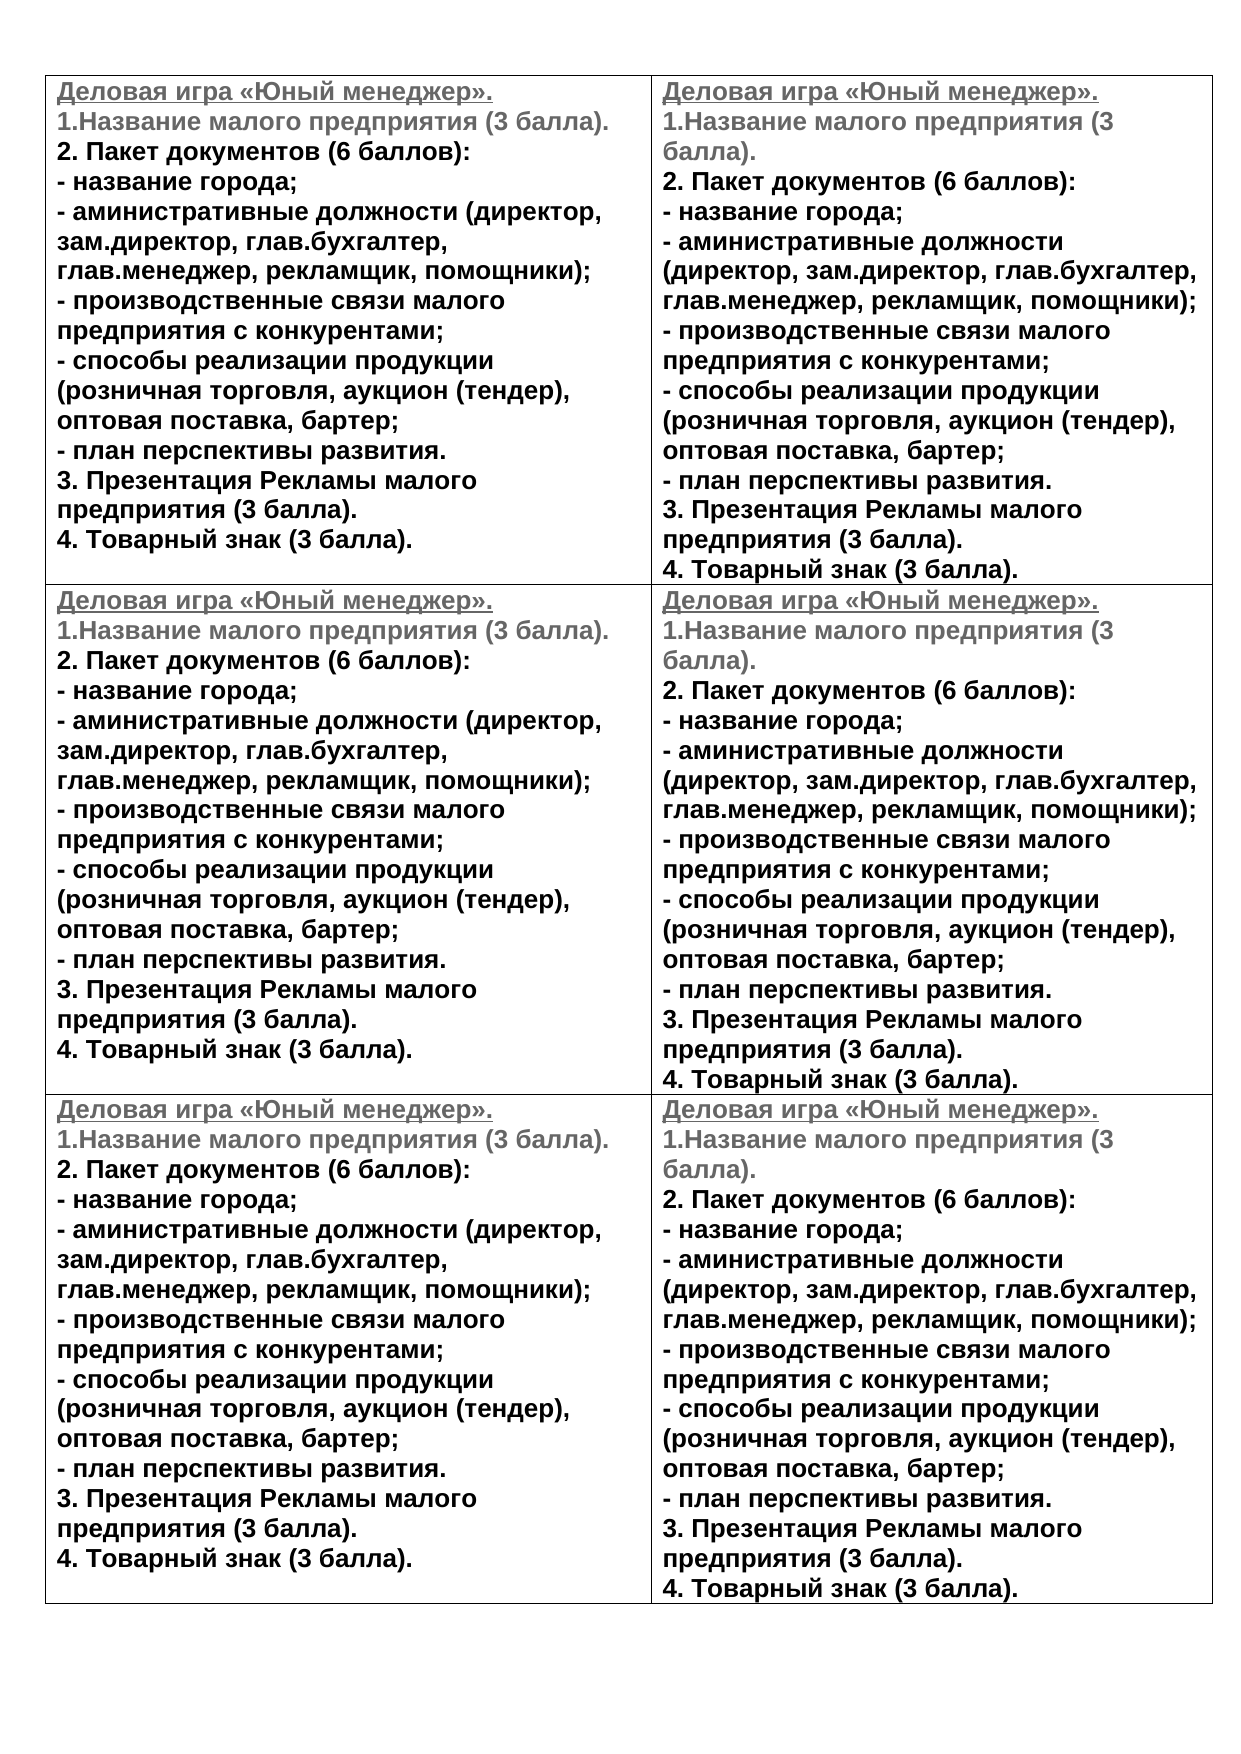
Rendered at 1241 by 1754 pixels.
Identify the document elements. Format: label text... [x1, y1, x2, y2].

table_header Деловая игра «Юный менеджер». 1.Название малого предприятия (3 балла). 2. Пакет документов (6 баллов): - название города; - аминистративные должности (директор, зам.директор, глав.бухгалтер, глав.менеджер, рекламщик, помощники); - производственные связи малого предприятия с конкурентами; - способы реализации продукции (розничная торговля, аукцион (тендер), оптовая поставка, бартер; - план перспективы развития. 3. Презентация Рекламы малого предприятия (3 балла). 4. Товарный знак (3 балла). [652, 76, 1212, 584]
table_cell Деловая игра «Юный менеджер». 1.Название малого предприятия (3 балла). 2. Пакет документов (6 баллов): - название города; - аминистративные должности (директор, зам.директор, глав.бухгалтер, глав.менеджер, рекламщик, помощники); - производственные связи малого предприятия с конкурентами; - способы реализации продукции (розничная торговля, аукцион (тендер), оптовая поставка, бартер; - план перспективы развития. 3. Презентация Рекламы малого предприятия (3 балла). 4. Товарный знак (3 балла). [46, 585, 651, 1093]
table_cell Деловая игра «Юный менеджер». 1.Название малого предприятия (3 балла). 2. Пакет документов (6 баллов): - название города; - аминистративные должности (директор, зам.директор, глав.бухгалтер, глав.менеджер, рекламщик, помощники); - производственные связи малого предприятия с конкурентами; - способы реализации продукции (розничная торговля, аукцион (тендер), оптовая поставка, бартер; - план перспективы развития. 3. Презентация Рекламы малого предприятия (3 балла). 4. Товарный знак (3 балла). [652, 1095, 1212, 1603]
table_cell Деловая игра «Юный менеджер». 1.Название малого предприятия (3 балла). 2. Пакет документов (6 баллов): - название города; - аминистративные должности (директор, зам.директор, глав.бухгалтер, глав.менеджер, рекламщик, помощники); - производственные связи малого предприятия с конкурентами; - способы реализации продукции (розничная торговля, аукцион (тендер), оптовая поставка, бартер; - план перспективы развития. 3. Презентация Рекламы малого предприятия (3 балла). 4. Товарный знак (3 балла). [652, 585, 1212, 1093]
table_header Деловая игра «Юный менеджер». 1.Название малого предприятия (3 балла). 2. Пакет документов (6 баллов): - название города; - аминистративные должности (директор, зам.директор, глав.бухгалтер, глав.менеджер, рекламщик, помощники); - производственные связи малого предприятия с конкурентами; - способы реализации продукции (розничная торговля, аукцион (тендер), оптовая поставка, бартер; - план перспективы развития. 3. Презентация Рекламы малого предприятия (3 балла). 4. Товарный знак (3 балла). [46, 76, 651, 584]
table_cell Деловая игра «Юный менеджер». 1.Название малого предприятия (3 балла). 2. Пакет документов (6 баллов): - название города; - аминистративные должности (директор, зам.директор, глав.бухгалтер, глав.менеджер, рекламщик, помощники); - производственные связи малого предприятия с конкурентами; - способы реализации продукции (розничная торговля, аукцион (тендер), оптовая поставка, бартер; - план перспективы развития. 3. Презентация Рекламы малого предприятия (3 балла). 4. Товарный знак (3 балла). [46, 1095, 651, 1603]
